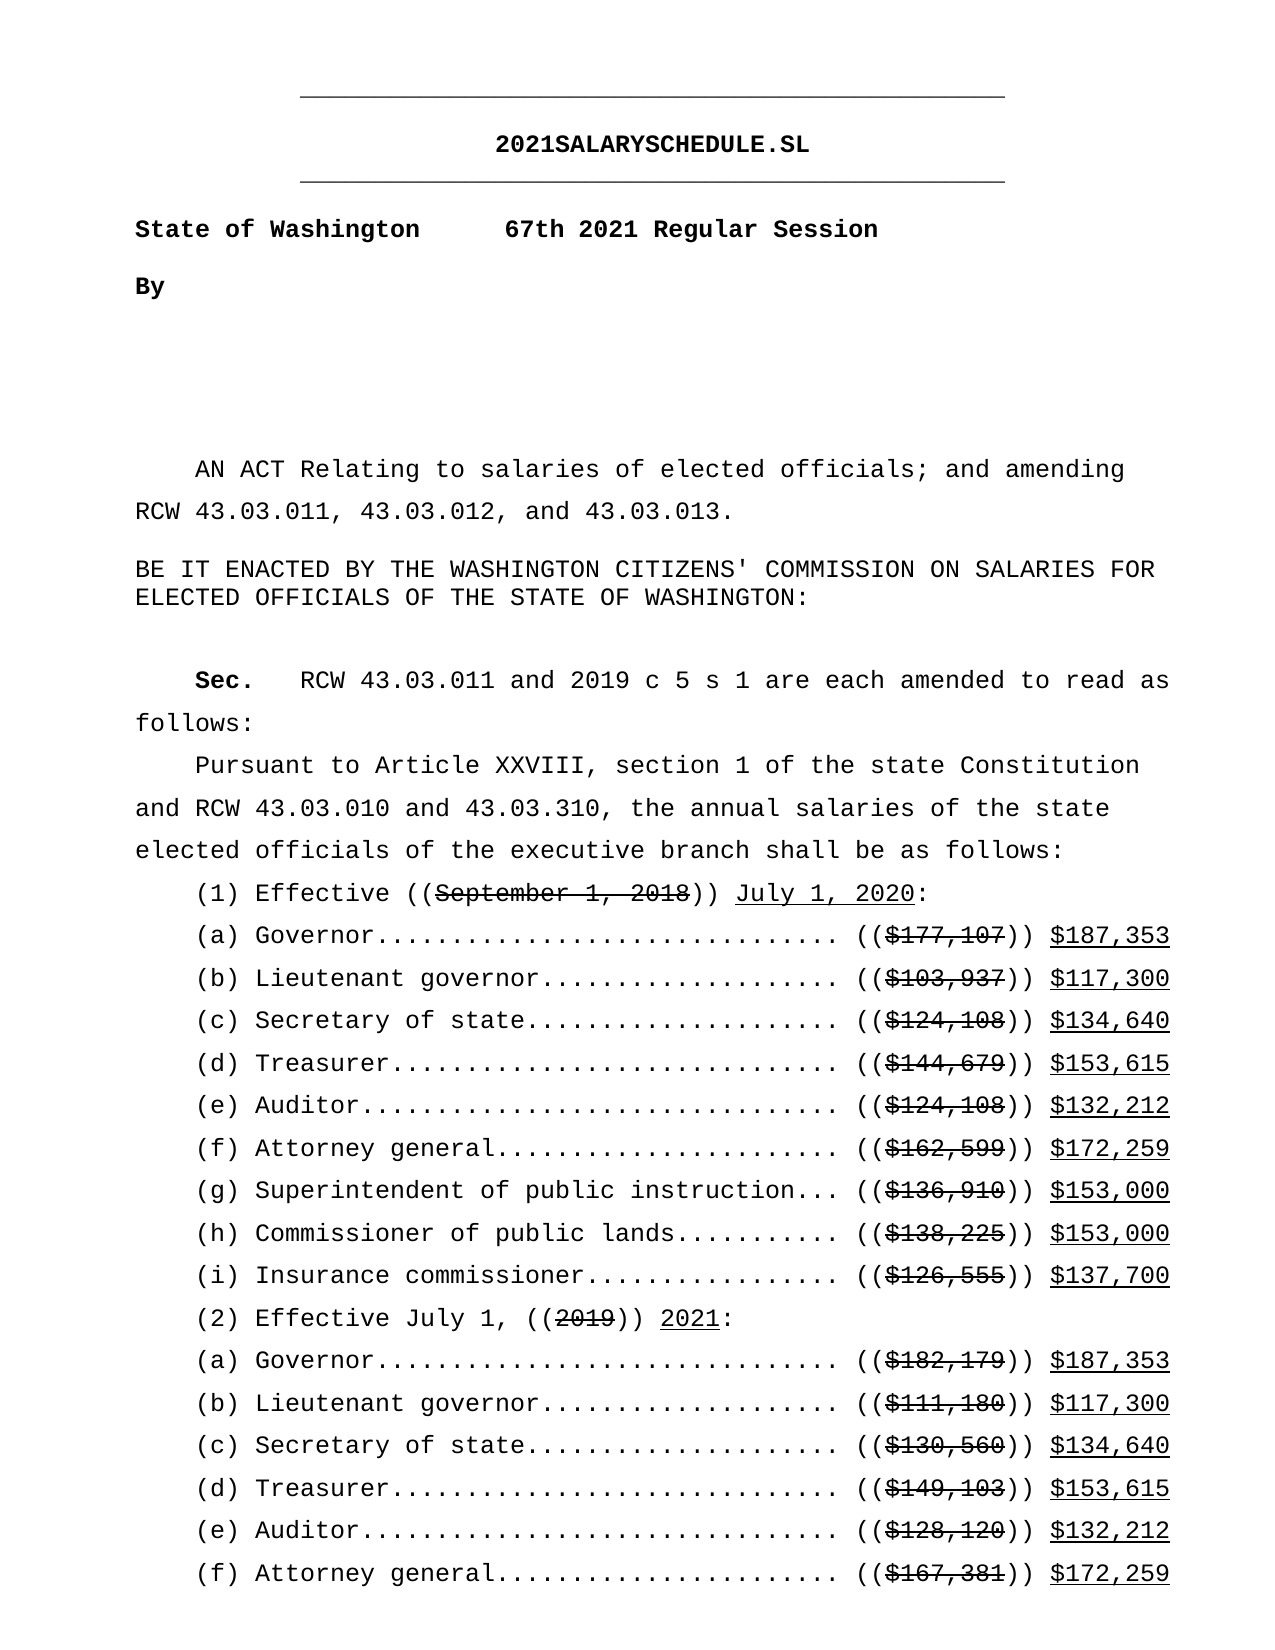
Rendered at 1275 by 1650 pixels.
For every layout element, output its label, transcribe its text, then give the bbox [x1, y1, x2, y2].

text 2021SALARYSCHEDULE.SL [135, 132, 1170, 160]
text _______________________________________________ [135, 160, 1170, 188]
text (a) Governor (($182,179)) $187,353 [135, 1335, 1170, 1377]
text Sec. RCW 43.03.011 and 2019 c 5 s 1 are each amended to read as follows: [135, 655, 1170, 740]
text (2) Effective July 1, ((2019)) 2021: [135, 1292, 1170, 1335]
text (f) Attorney general (($167,381)) $172,259 [135, 1547, 1170, 1590]
text Pursuant to Article XXVIII, section 1 of the state Constitution and RCW 43.03.010 and 43.03.310, the annual salaries of the state elected officials of the executive branch shall be as follows: [135, 740, 1170, 867]
text (e) Auditor (($128,120)) $132,212 [135, 1505, 1170, 1547]
text State of Washington 67th 2021 Regular Session [135, 217, 1170, 245]
text BE IT ENACTED BY THE WASHINGTON CITIZENS' COMMISSION ON SALARIES FOR ELECTED OFFICIALS OF THE STATE OF WASHINGTON: [135, 557, 1170, 613]
text _______________________________________________ [135, 75, 1170, 103]
text AN ACT Relating to salaries of elected officials; and amending RCW 43.03.011, 43.03.012, and 43.03.013. [135, 443, 1170, 528]
text (a) Governor (($177,107)) $187,353 [135, 910, 1170, 952]
text (g) Superintendent of public instruction (($136,910)) $153,000 [135, 1165, 1170, 1207]
text (b) Lieutenant governor (($103,937)) $117,300 [135, 952, 1170, 995]
text (c) Secretary of state (($124,108)) $134,640 [135, 995, 1170, 1037]
text (e) Auditor (($124,108)) $132,212 [135, 1080, 1170, 1122]
text By [135, 273, 1170, 302]
text (h) Commissioner of public lands (($138,225)) $153,000 [135, 1207, 1170, 1250]
text (f) Attorney general (($162,599)) $172,259 [135, 1122, 1170, 1165]
text (b) Lieutenant governor (($111,180)) $117,300 [135, 1377, 1170, 1420]
text (1) Effective ((September 1, 2018)) July 1, 2020: [135, 867, 1170, 910]
text (d) Treasurer (($149,103)) $153,615 [135, 1462, 1170, 1505]
text (i) Insurance commissioner (($126,555)) $137,700 [135, 1250, 1170, 1292]
text (c) Secretary of state (($130,560)) $134,640 [135, 1420, 1170, 1462]
text (d) Treasurer (($144,679)) $153,615 [135, 1037, 1170, 1080]
